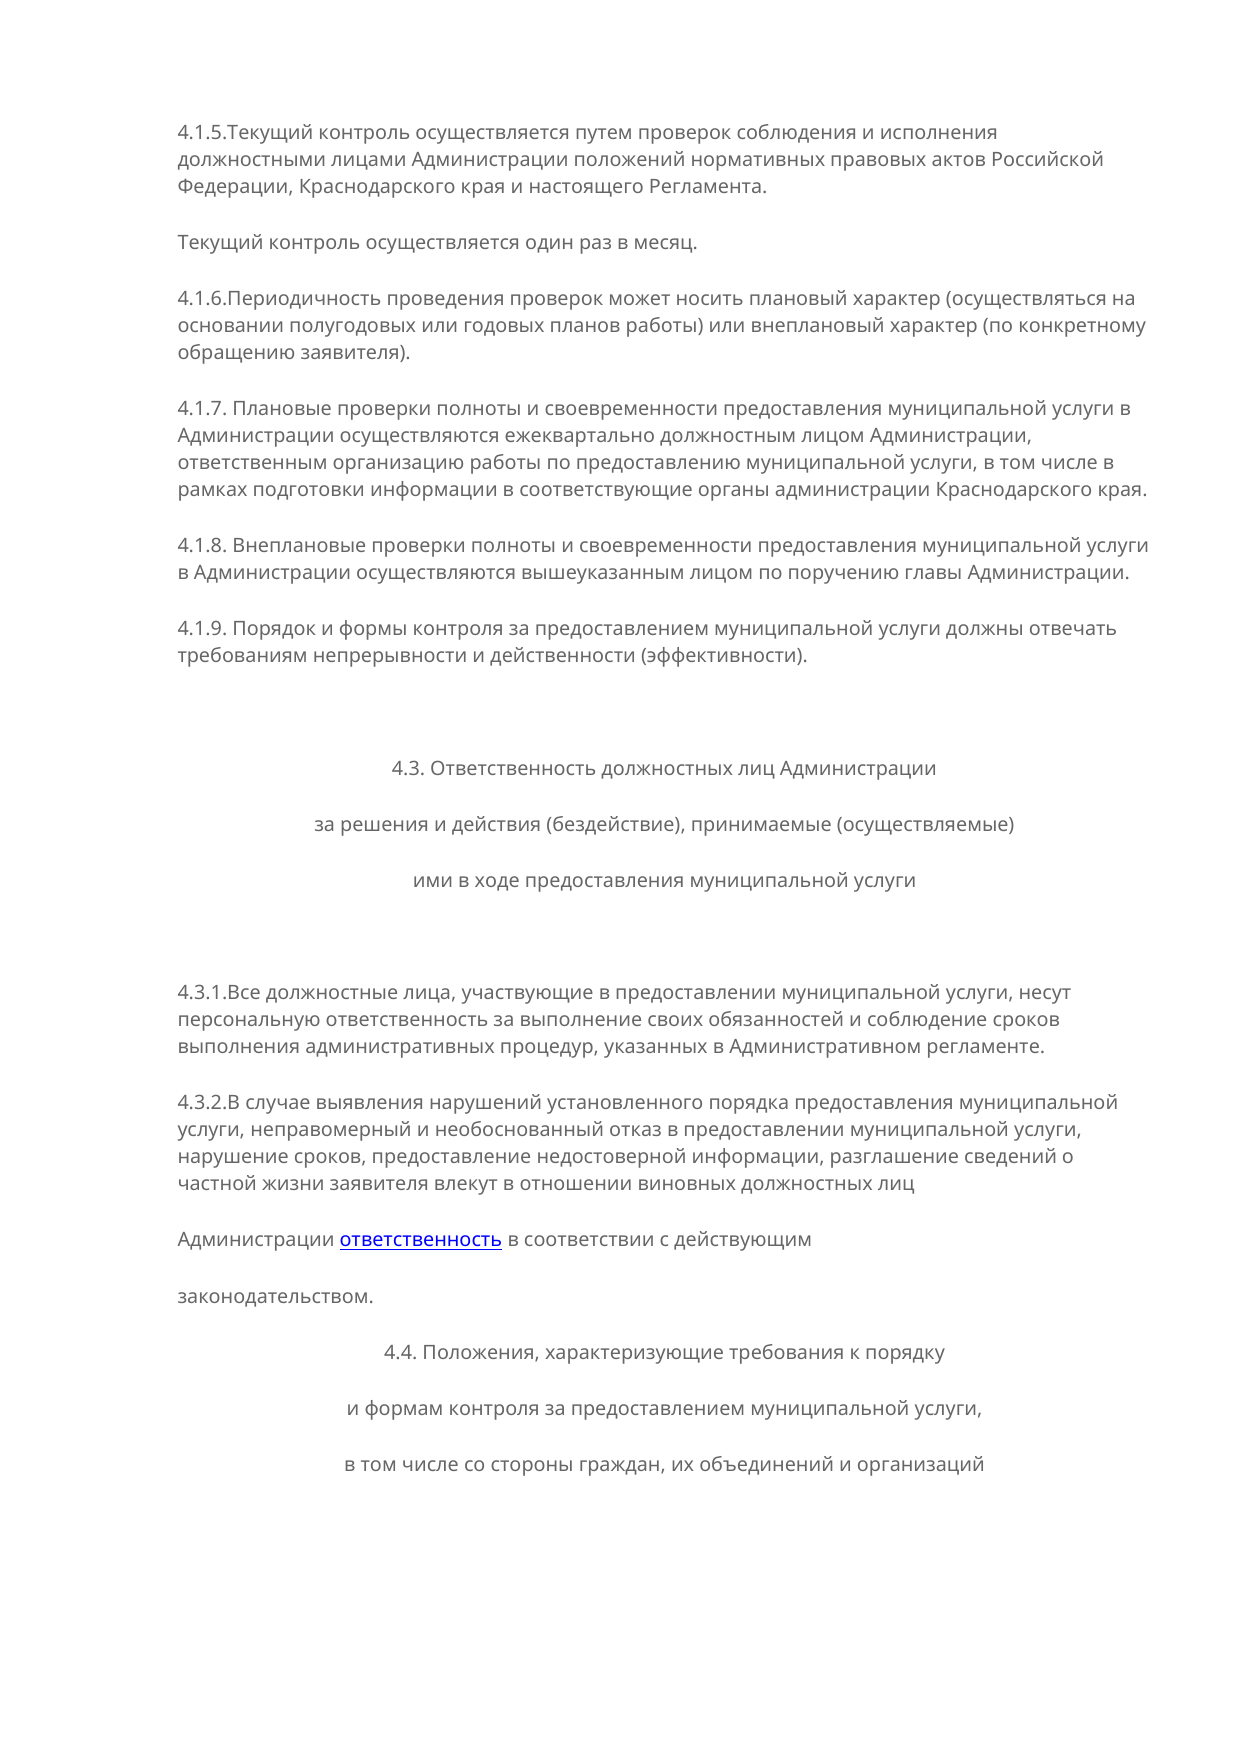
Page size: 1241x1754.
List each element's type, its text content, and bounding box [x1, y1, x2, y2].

text 4.3.2.В случае выявления нарушений установленного порядка предоставления муниципальной услуги, неправомерный и необоснованный отказ в предоставлении муниципальной услуги, нарушение сроков, предоставление недостоверной информации, разглашение сведений о частной жизни заявителя влекут в отношении виновных должностных лиц [177, 1089, 1152, 1197]
text 4.3.1.Все должностные лица, участвующие в предоставлении муниципальной услуги, несут персональную ответственность за выполнение своих обязанностей и соблюдение сроков выполнения административных процедур, указанных в Административном регламенте. [177, 978, 1152, 1059]
text Администрации ответственность в соответствии с действующим [177, 1226, 1152, 1253]
text в том числе со стороны граждан, их объединений и организаций [177, 1450, 1152, 1477]
text и формам контроля за предоставлением муниципальной услуги, [177, 1394, 1152, 1421]
text ими в ходе предоставления муниципальной услуги [177, 866, 1152, 893]
text 4.1.6.Периодичность проведения проверок может носить плановый характер (осуществляться на основании полугодовых или годовых планов работы) или внеплановый характер (по конкретному обращению заявителя). [177, 284, 1152, 365]
text 4.1.5.Текущий контроль осуществляется путем проверок соблюдения и исполнения должностными лицами Администрации положений нормативных правовых актов Российской Федерации, Краснодарского края и настоящего Регламента. [177, 118, 1152, 199]
text 4.4. Положения, характеризующие требования к порядку [177, 1338, 1152, 1365]
text 4.1.9. Порядок и формы контроля за предоставлением муниципальной услуги должны отвечать требованиям непрерывности и действенности (эффективности). [177, 615, 1152, 669]
text 4.3. Ответственность должностных лиц Администрации [177, 754, 1152, 781]
text 4.1.7. Плановые проверки полноты и своевременности предоставления муниципальной услуги в Администрации осуществляются ежеквартально должностным лицом Администрации, ответственным организацию работы по предоставлению муниципальной услуги, в том числе в рамках подготовки информации в соответствующие органы администрации Краснодарского края. [177, 394, 1152, 502]
text за решения и действия (бездействие), принимаемые (осуществляемые) [177, 810, 1152, 837]
text Текущий контроль осуществляется один раз в месяц. [177, 228, 1152, 255]
text законодательством. [177, 1282, 1152, 1309]
text 4.1.8. Внеплановые проверки полноты и своевременности предоставления муниципальной услуги в Администрации осуществляются вышеуказанным лицом по поручению главы Администрации. [177, 532, 1152, 586]
